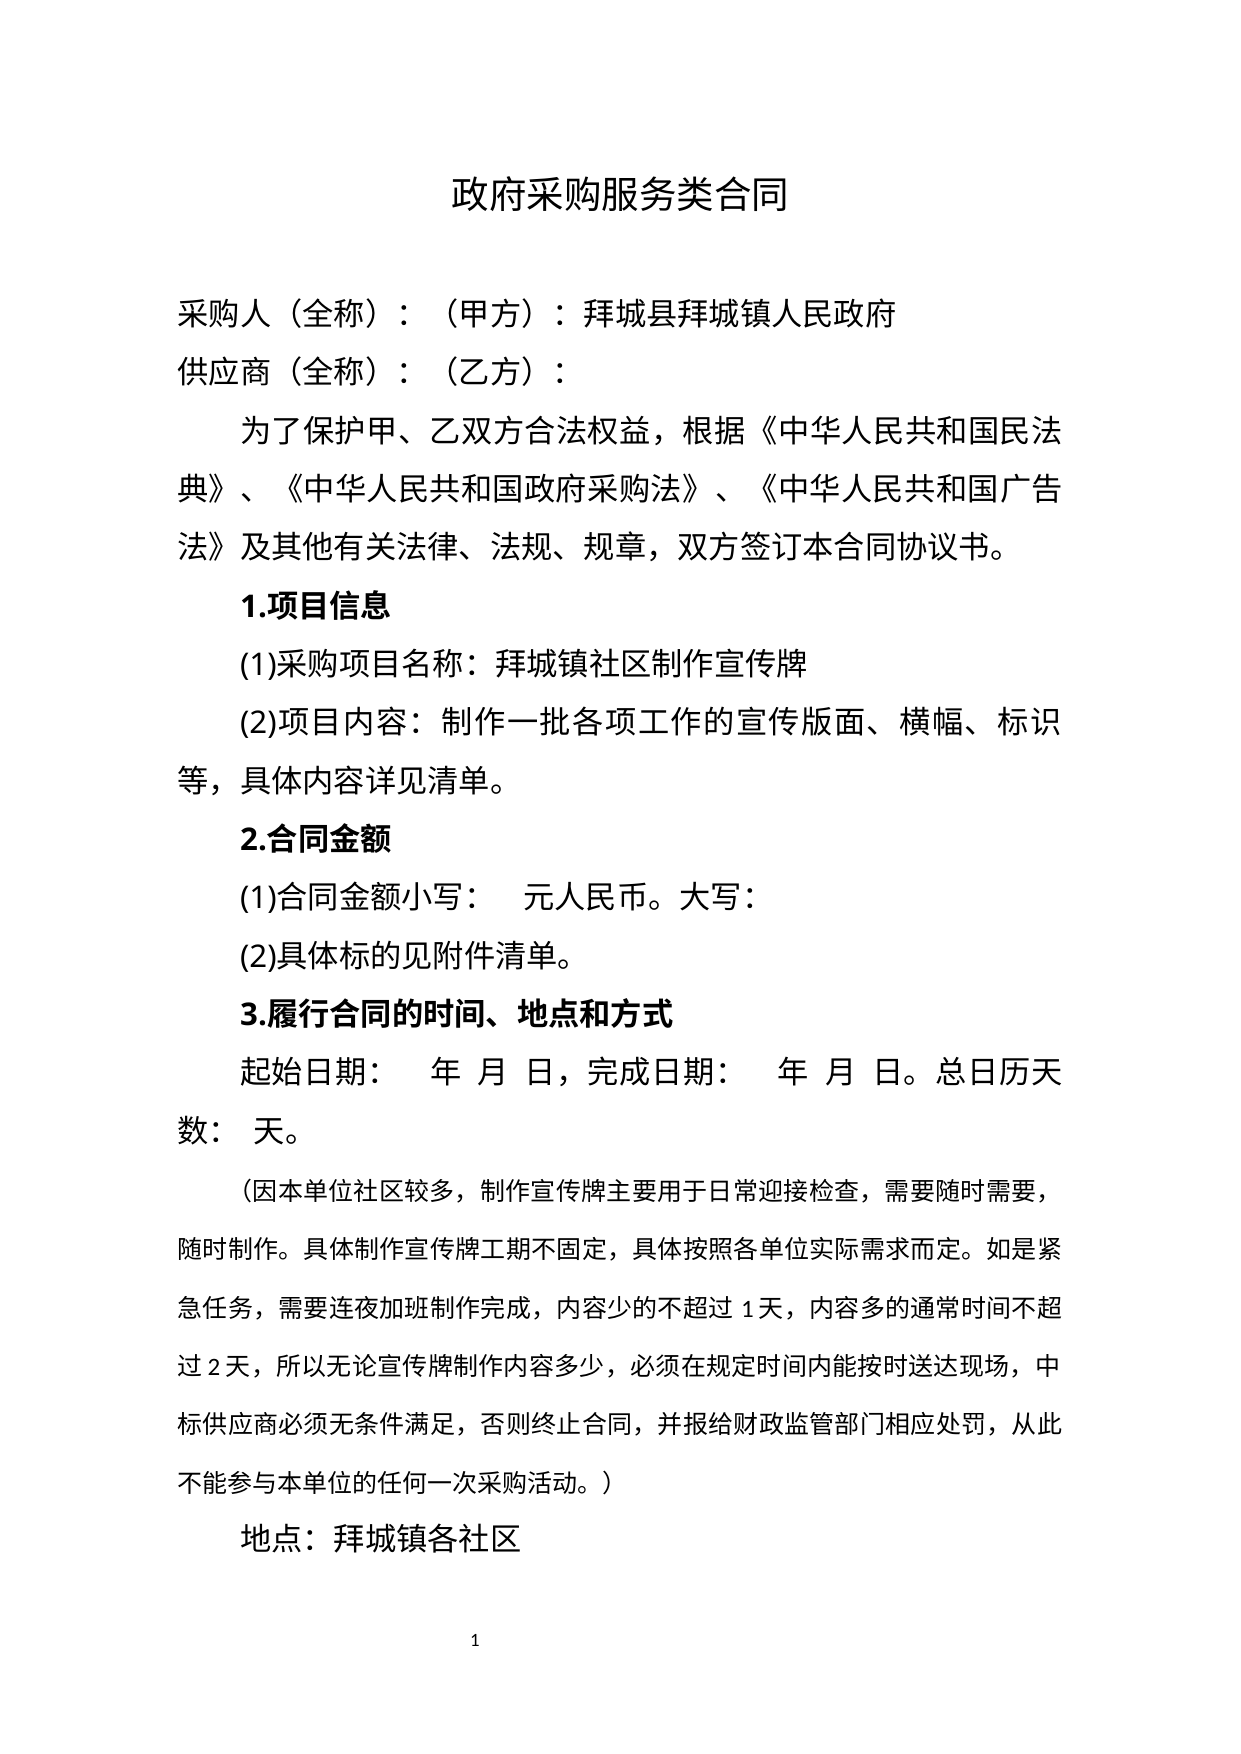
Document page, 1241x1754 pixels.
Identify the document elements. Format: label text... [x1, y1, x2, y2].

text （因本单位社区较多，制作宣传牌主要用于日常迎接检查，需要随时需要，随时制作。具体制作宣传牌工期不固定，具体按照各单位实际需求而定。如是紧急任务，需要连夜加班制作完成，内容少的不超过1天，内容多的通常时间不超过2天，所以无论宣传牌制作内容多少，必须在规定时间内能按时送达现场，中标供应商必须无条件满足，否则终止合同，并报给财政监管部门相应处罚，从此不能参与本单位的任何一次采购活动。） [177, 1154, 1063, 1504]
text 供应商（全称）：（乙方）： [177, 337, 1063, 395]
text (2)具体标的见附件清单。 [177, 920, 1063, 979]
text (1)合同金额小写： 元人民币。大写： [177, 862, 1063, 920]
text 起始日期： 年 月 日，完成日期： 年 月 日。总日历天数： 天。 [177, 1037, 1063, 1154]
text (2)项目内容：制作一批各项工作的宣传版面、横幅、标识等，具体内容详见清单。 [177, 687, 1063, 804]
text 3.履行合同的时间、地点和方式 [177, 979, 1063, 1037]
text 地点：拜城镇各社区 [177, 1504, 1063, 1562]
text 2.合同金额 [177, 804, 1063, 862]
text 1.项目信息 [177, 570, 1063, 629]
text 采购人（全称）：（甲方）：拜城县拜城镇人民政府 [177, 279, 1063, 337]
text 为了保护甲、乙双方合法权益，根据《中华人民共和国民法典》、《中华人民共和国政府采购法》、《中华人民共和国广告法》及其他有关法律、法规、规章，双方签订本合同协议书。 [177, 395, 1063, 570]
text 政府采购服务类合同 [177, 162, 1063, 220]
text (1)采购项目名称：拜城镇社区制作宣传牌 [177, 629, 1063, 687]
